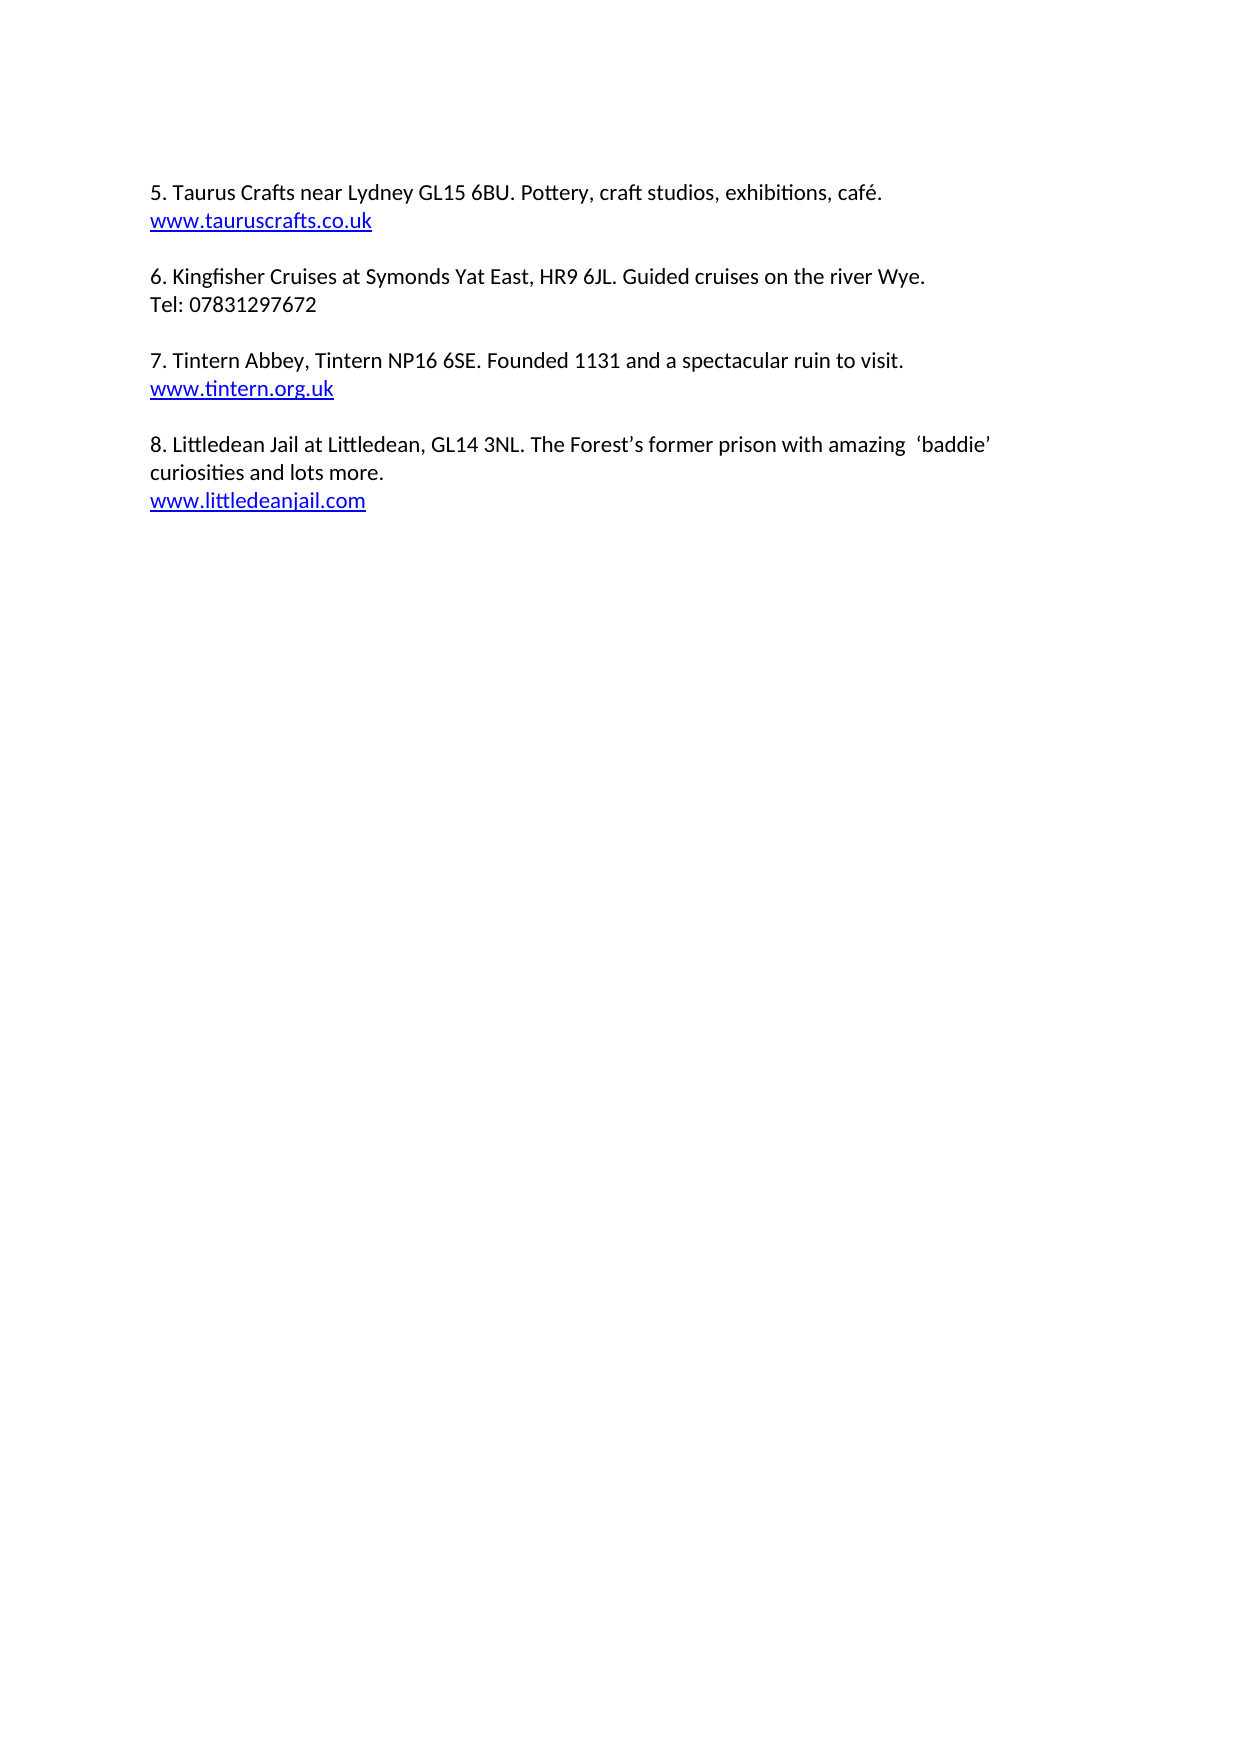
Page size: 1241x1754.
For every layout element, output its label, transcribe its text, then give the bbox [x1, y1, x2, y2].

text 6. Kingfisher Cruises at Symonds Yat East, HR9 6JL. Guided cruises on the river Wye. [150, 262, 1090, 290]
text Tel: 07831297672 [150, 290, 1090, 318]
text www.tintern.org.uk [150, 374, 1090, 402]
text 5. Taurus Crafts near Lydney GL15 6BU. Pottery, craft studios, exhibitions, café. [150, 178, 1090, 206]
text www.tauruscrafts.co.uk [150, 206, 1090, 234]
text 7. Tintern Abbey, Tintern NP16 6SE. Founded 1131 and a spectacular ruin to visit. [150, 346, 1090, 374]
text 8. Littledean Jail at Littledean, GL14 3NL. The Forest’s former prison with amazing ‘baddie’ curiosities and lots more. [150, 430, 1090, 486]
text www.littledeanjail.com [150, 486, 1090, 514]
